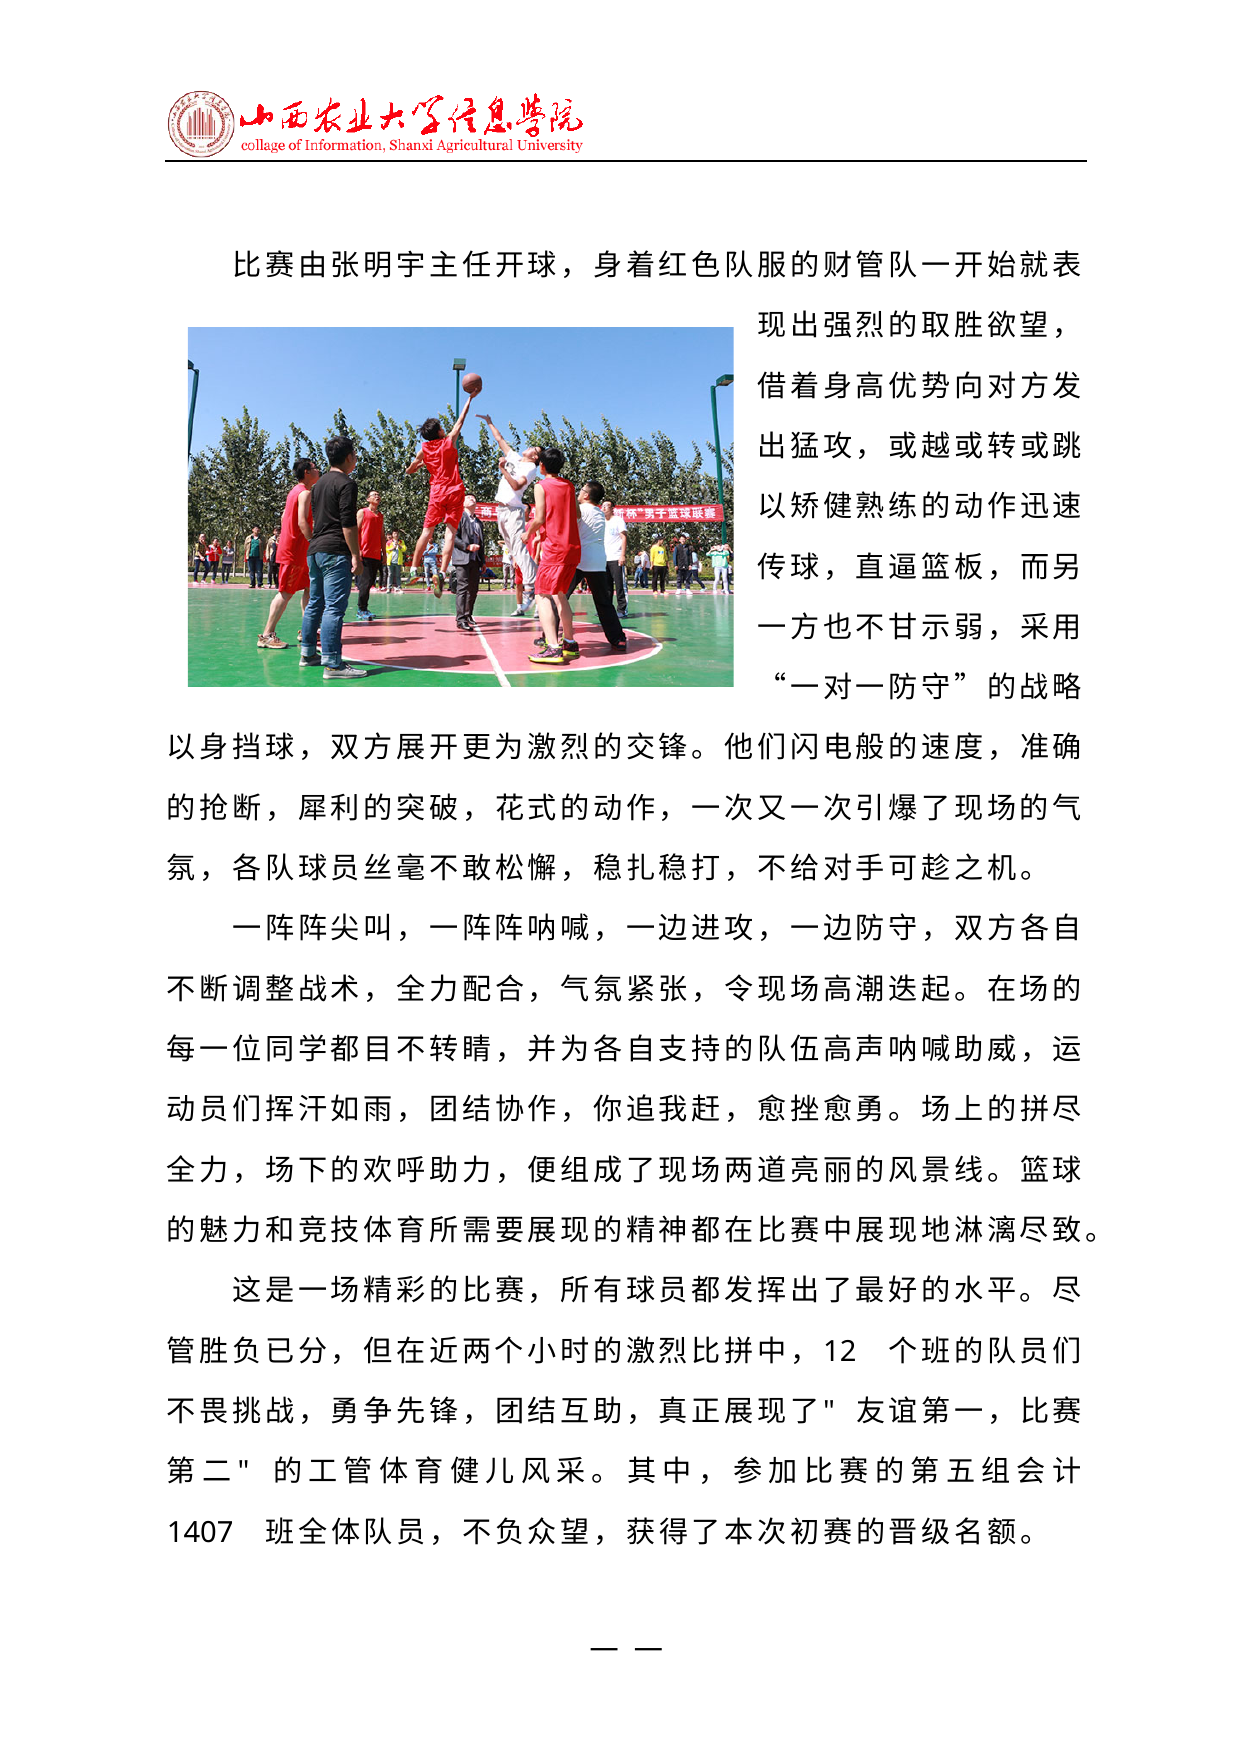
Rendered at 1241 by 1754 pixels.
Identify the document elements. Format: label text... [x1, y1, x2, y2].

picture [187, 327, 734, 687]
picture [165, 88, 589, 158]
text 一阵阵尖叫，一阵阵呐喊，一边进攻，一边防守，双方各自不断调整战术，全力配合，气氛紧张，令现场高潮迭起。在场的每一位同学都目不转睛，并为各自支持的队伍高声呐喊助威，运动员们挥汗如雨，团结协作，你追我赶，愈挫愈勇。场上的拼尽全力，场下的欢呼助力，便组成了现场两道亮丽的风景线。篮球的魅力和竞技体育所需要展现的精神都在比赛中展现地淋漓尽致。 [167, 896, 1085, 1258]
text 这是一场精彩的比赛，所有球员都发挥出了最好的水平。尽管胜负已分，但在近两个小时的激烈比拼中，12个班的队员们不畏挑战，勇争先锋，团结互助，真正展现了"友谊第一，比赛第二"的工管体育健儿风采。其中，参加比赛的第五组会计1407班全体队员，不负众望，获得了本次初赛的晋级名额。 [167, 1258, 1085, 1559]
